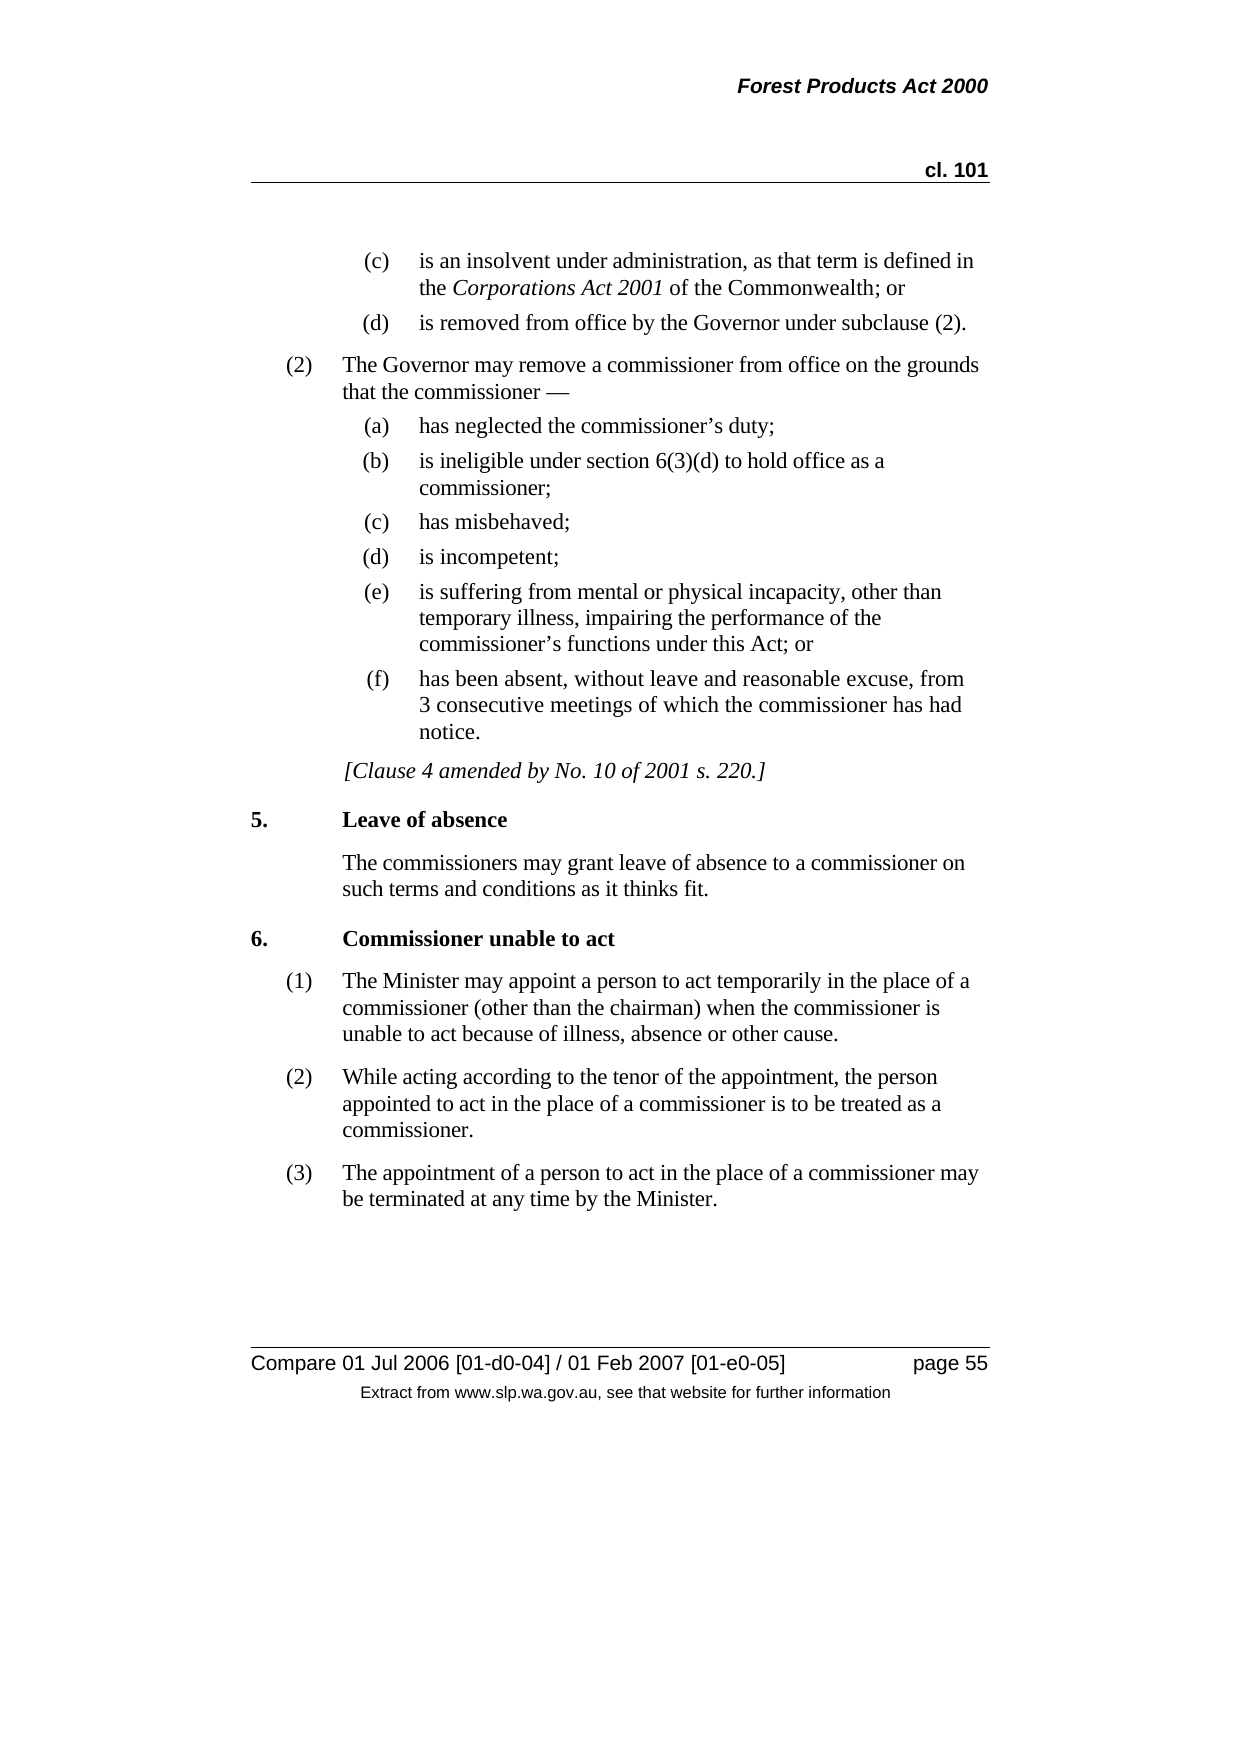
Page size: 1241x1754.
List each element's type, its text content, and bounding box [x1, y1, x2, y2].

subtitle 5. Leave of absence [251, 806, 990, 832]
text The commissioners may grant leave of absence to a commissioner on such terms and conditions as it thinks fit. [251, 849, 990, 902]
text (2) The Governor may remove a commissioner from office on the grounds that the commissioner — [251, 352, 990, 404]
text (3) The appointment of a person to act in the place of a commissioner may be terminated at any time by the Minister. [251, 1159, 990, 1212]
text (d) is removed from office by the Governor under subclause (2). [251, 308, 990, 335]
text (c) is an insolvent under administration, as that term is defined in the Corporations Act 2001 of the Commonwealth; or [251, 247, 990, 300]
text [Clause 4 amended by No. 10 of 2001 s. 220.] [251, 757, 990, 783]
subtitle 6. Commissioner unable to act [251, 924, 990, 951]
text (1) The Minister may appoint a person to act temporarily in the place of a commissioner (other than the chairman) when the commissioner is unable to act because of illness, absence or other cause. [251, 968, 990, 1047]
text (f) has been absent, without leave and reasonable excuse, from 3 consecutive meetings of which the commissioner has had notice. [251, 665, 990, 744]
text (c) has misbehaved; [251, 508, 990, 535]
text (2) While acting according to the tenor of the appointment, the person appointed to act in the place of a commissioner is to be treated as a commissioner. [251, 1063, 990, 1142]
text (b) is ineligible under section 6(3)(d) to hold office as a commissioner; [251, 447, 990, 500]
text (d) is incompetent; [251, 543, 990, 569]
text (a) has neglected the commissioner’s duty; [251, 413, 990, 439]
text (e) is suffering from mental or physical incapacity, other than temporary illness, impairing the performance of the commissioner’s functions under this Act; or [251, 578, 990, 657]
